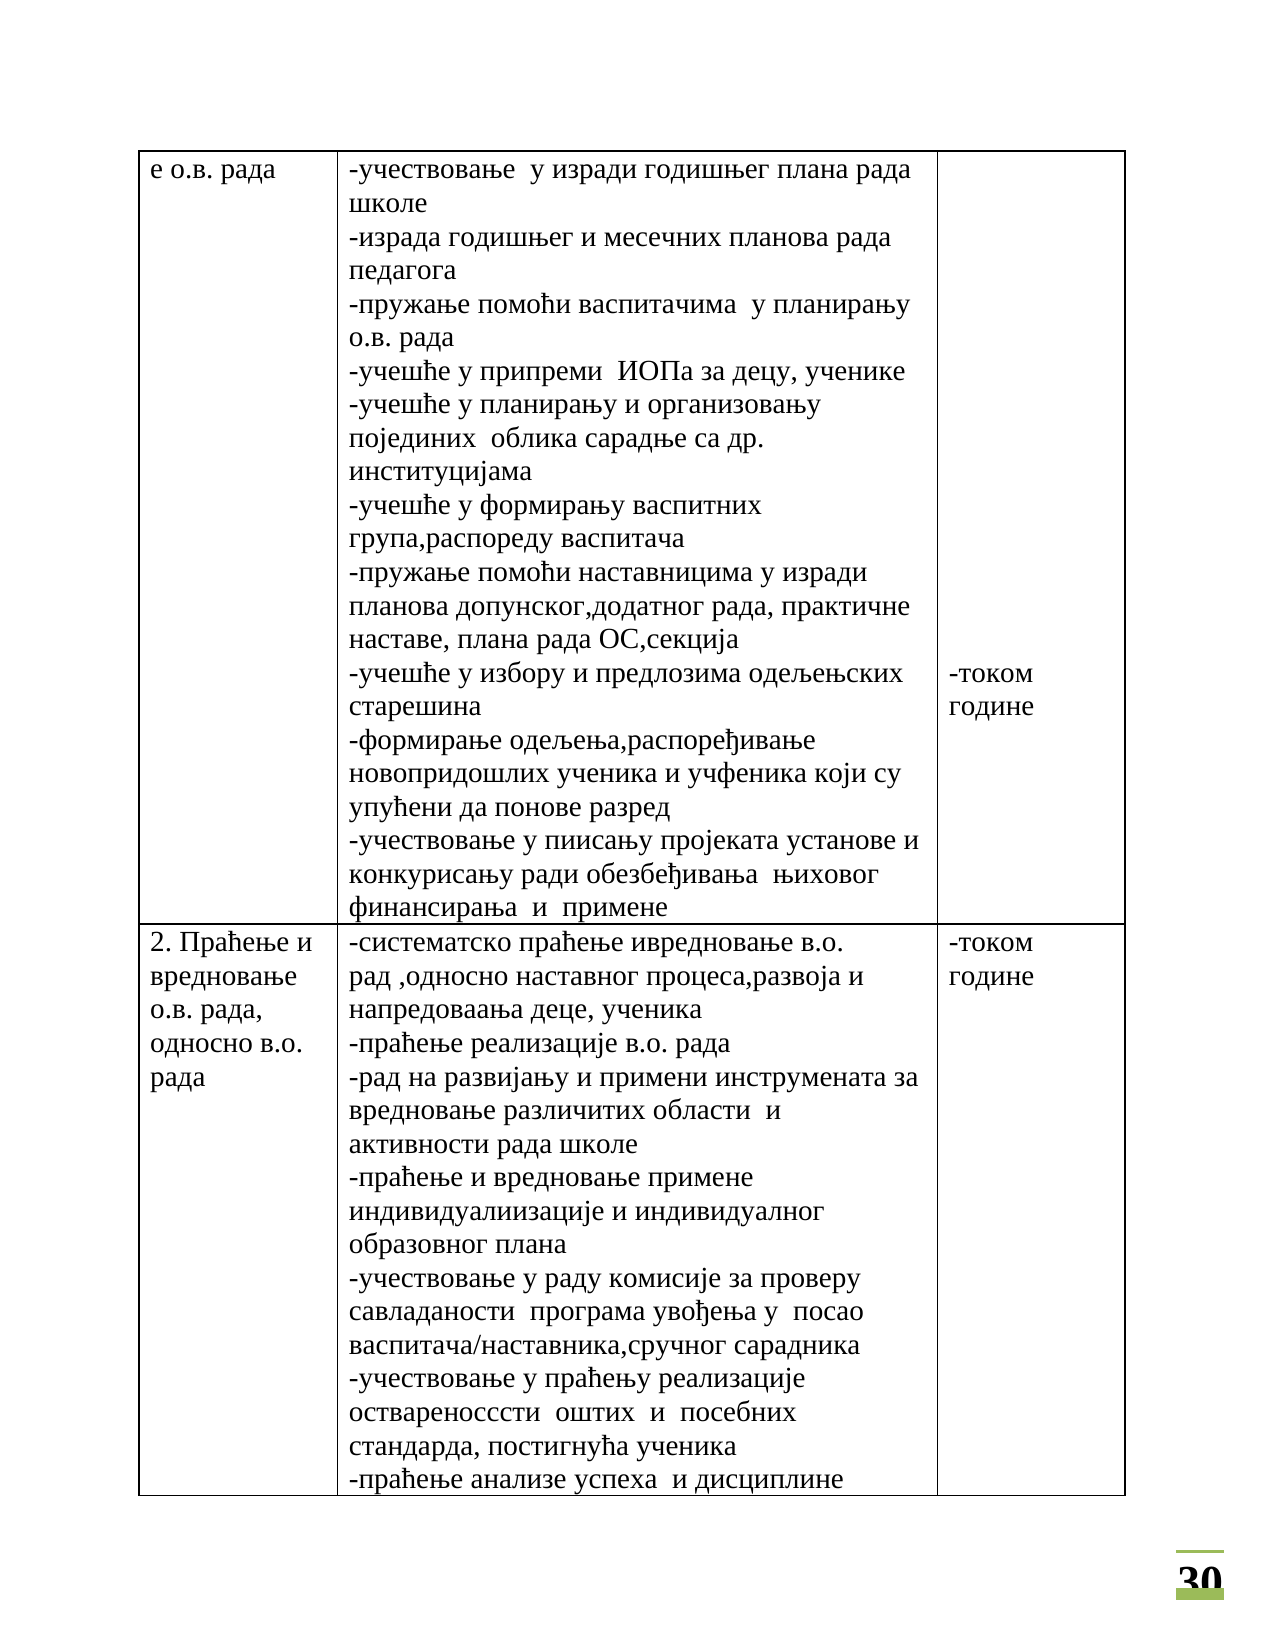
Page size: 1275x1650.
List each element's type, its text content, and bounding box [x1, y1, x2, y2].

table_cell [938, 152, 1124, 923]
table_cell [338, 152, 937, 923]
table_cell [140, 925, 337, 1495]
table_cell -током године [938, 925, 1124, 1495]
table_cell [140, 152, 337, 923]
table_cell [338, 925, 937, 1495]
